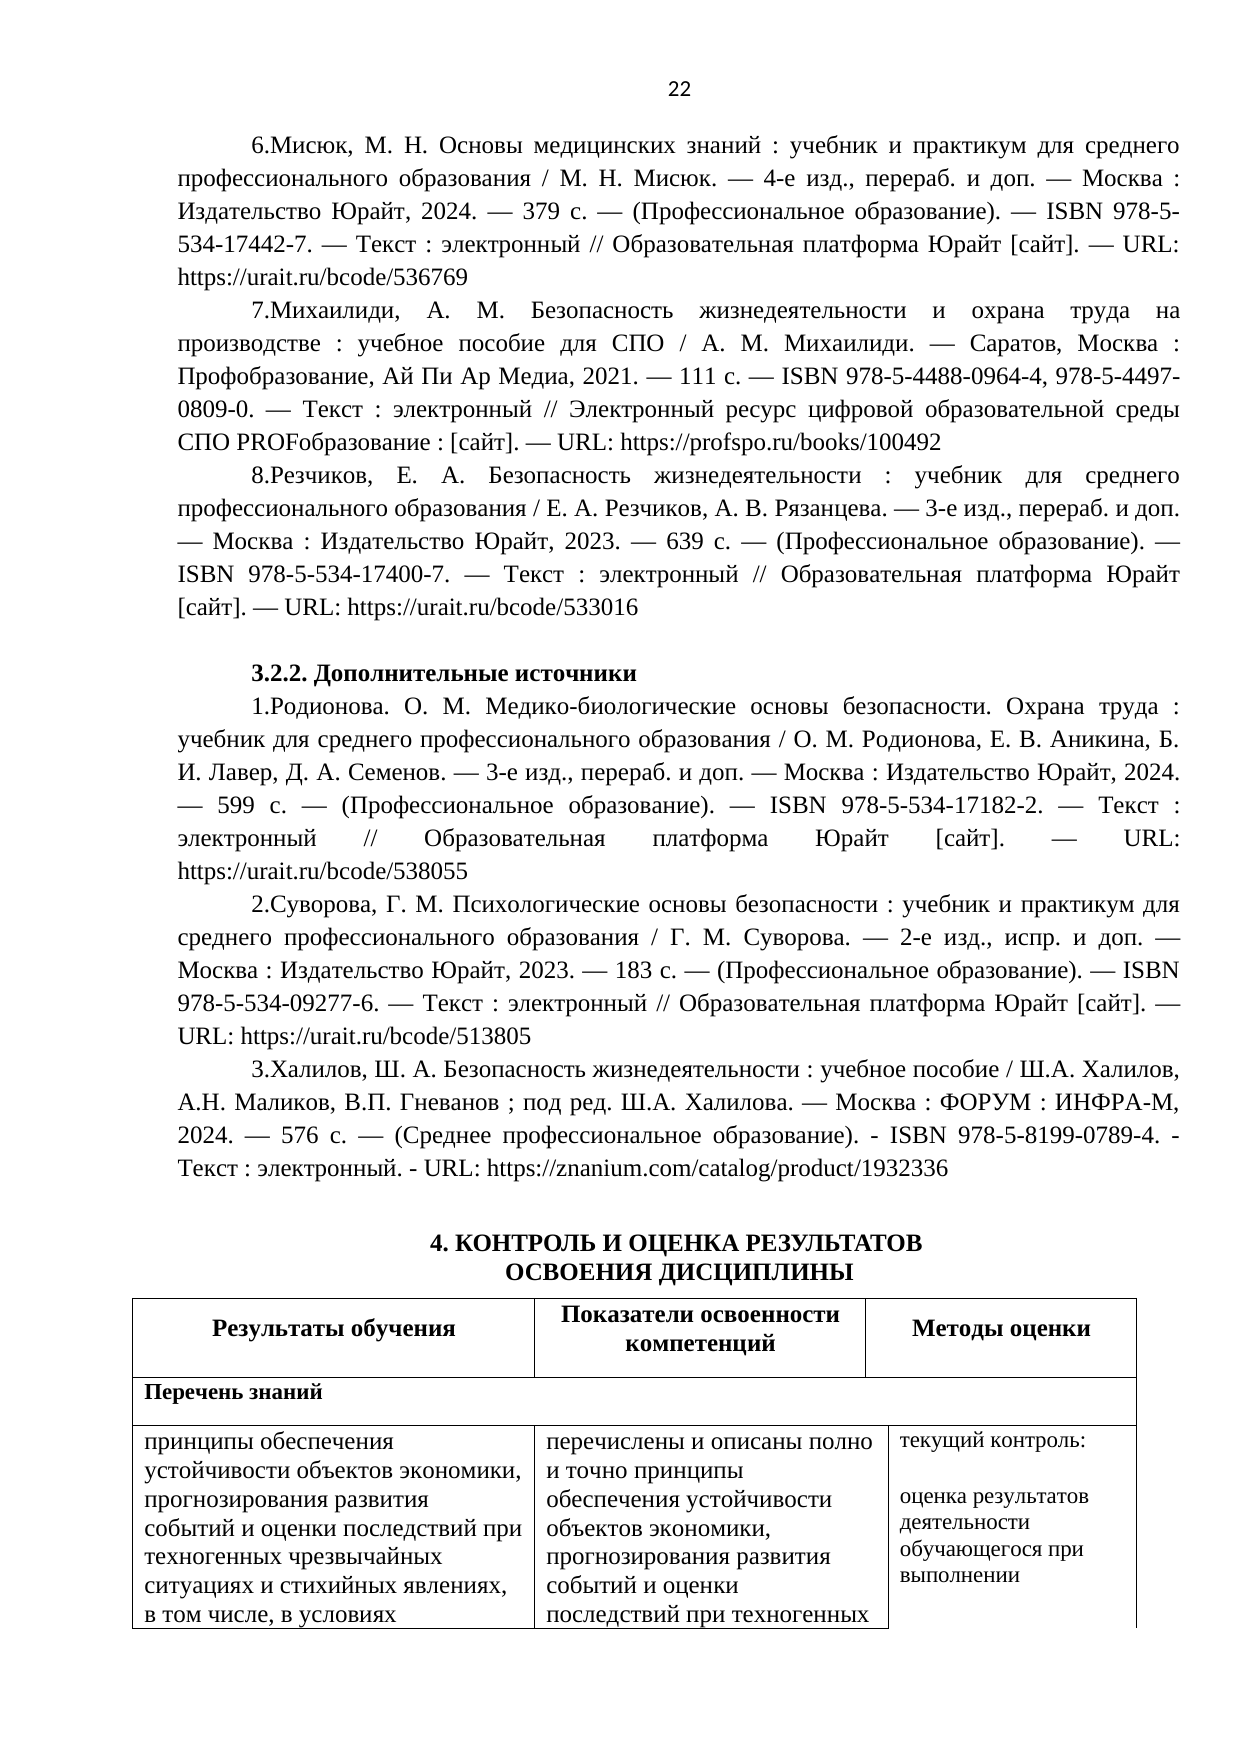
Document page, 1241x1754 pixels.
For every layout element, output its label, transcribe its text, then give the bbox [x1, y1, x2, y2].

table_cell Перечень знаний [133, 1378, 1136, 1425]
text 7.Михаилиди, А. М. Безопасность жизнедеятельности и охрана труда на производстве : учебное пособие для СПО / А. М. Михаилиди. — Саратов, Москва : Профобразование, Ай Пи Ар Медиа, 2021. — 111 c. — ISBN 978-5-4488-0964-4, 978-5-4497-0809-0. — Текст : электронный // Электронный ресурс цифровой образовательной среды СПО PROFобразование : [сайт]. — URL: https://profspo.ru/books/100492 [177, 295, 1181, 456]
text 4. Контроль и оценка результатов освоения ДИСЦИПЛИНЫ [177, 1228, 1181, 1285]
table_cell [889, 1426, 1136, 1628]
table_header Результаты обучения [133, 1299, 534, 1377]
text 1.Родионова. О. М. Медико-биологические основы безопасности. Охрана труда : учебник для среднего профессионального образования / О. М. Родионова, Е. В. Аникина, Б. И. Лавер, Д. А. Семенов. — 3-е изд., перераб. и доп. — Москва : Издательство Юрайт, 2024. — 599 с. — (Профессиональное образование). — ISBN 978-5-534-17182-2. — Текст : электронный // Образовательная платформа Юрайт [сайт]. — URL: https://urait.ru/bcode/538055 [177, 691, 1181, 885]
text 3.Халилов, Ш. А. Безопасность жизнедеятельности : учебное пособие / Ш.А. Халилов, А.Н. Маликов, В.П. Гневанов ; под ред. Ш.А. Халилова. — Москва : ФОРУМ : ИНФРА-М, 2024. — 576 с. — (Среднее профессиональное образование). - ISBN 978-5-8199-0789-4. - Текст : электронный. - URL: https://znanium.com/catalog/product/1932336 [177, 1054, 1181, 1182]
text 6.Мисюк, М. Н. Основы медицинских знаний : учебник и практикум для среднего профессионального образования / М. Н. Мисюк. — 4-е изд., перераб. и доп. — Москва : Издательство Юрайт, 2024. — 379 с. — (Профессиональное образование). — ISBN 978-5-534-17442-7. — Текст : электронный // Образовательная платформа Юрайт [сайт]. — URL: https://urait.ru/bcode/536769 [177, 130, 1181, 291]
table_header Показатели освоенности компетенций [535, 1299, 865, 1377]
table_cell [535, 1426, 888, 1628]
text 2.Суворова, Г. М. Психологические основы безопасности : учебник и практикум для среднего профессионального образования / Г. М. Суворова. — 2-е изд., испр. и доп. — Москва : Издательство Юрайт, 2023. — 183 с. — (Профессиональное образование). — ISBN 978-5-534-09277-6. — Текст : электронный // Образовательная платформа Юрайт [сайт]. — URL: https://urait.ru/bcode/513805 [177, 889, 1181, 1050]
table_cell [133, 1426, 534, 1628]
table_header Методы оценки [866, 1299, 1136, 1377]
text 8.Резчиков, Е. А. Безопасность жизнедеятельности : учебник для среднего профессионального образования / Е. А. Резчиков, А. В. Рязанцева. — 3-е изд., перераб. и доп. — Москва : Издательство Юрайт, 2023. — 639 с. — (Профессиональное образование). — ISBN 978-5-534-17400-7. — Текст : электронный // Образовательная платформа Юрайт [сайт]. — URL: https://urait.ru/bcode/533016 [177, 460, 1181, 621]
text 3.2.2. Дополнительные источники [177, 658, 1181, 687]
